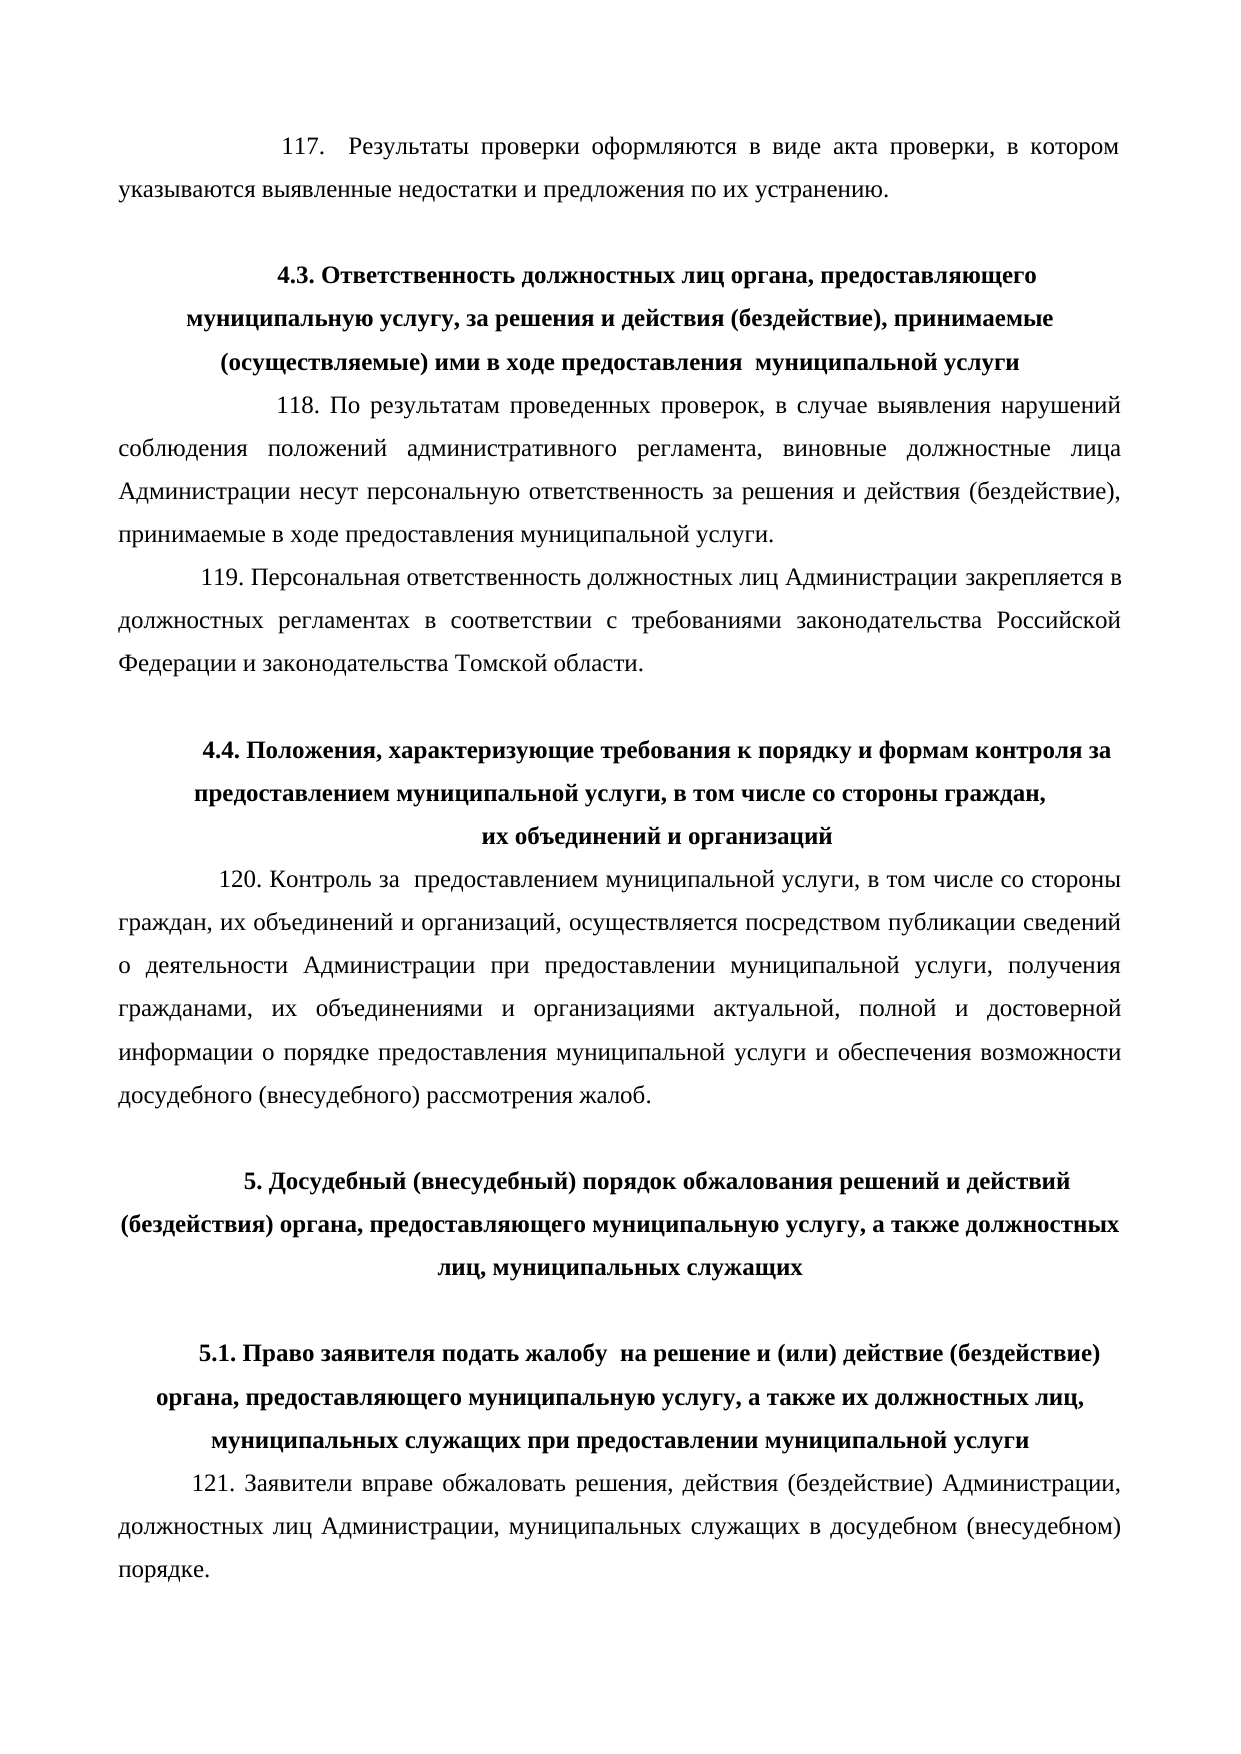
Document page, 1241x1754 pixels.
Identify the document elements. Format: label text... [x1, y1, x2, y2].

text 117. Результаты проверки оформляются в виде акта проверки, в котором указываются выявленные недостатки и предложения по их устранению. [118, 131, 1122, 203]
text их объединений и организаций [118, 821, 1122, 850]
text 5.1. Право заявителя подать жалобу на решение и (или) действие (бездействие) органа, предоставляющего муниципальную услугу, а также их должностных лиц, муниципальных служащих при предоставлении муниципальной услуги [118, 1338, 1122, 1453]
text 4.4. Положения, характеризующие требования к порядку и формам контроля за предоставлением муниципальной услуги, в том числе со стороны граждан, [118, 735, 1122, 807]
text 5. Досудебный (внесудебный) порядок обжалования решений и действий (бездействия) органа, предоставляющего муниципальную услугу, а также должностных лиц, муниципальных служащих [118, 1166, 1122, 1281]
text 4.3. Ответственность должностных лиц органа, предоставляющего муниципальную услугу, за решения и действия (бездействие), принимаемые (осуществляемые) ими в ходе предоставления муниципальной услуги [118, 260, 1122, 375]
text 121. Заявители вправе обжаловать решения, действия (бездействие) Администрации, должностных лиц Администрации, муниципальных служащих в досудебном (внесудебном) порядке. [118, 1468, 1122, 1583]
text 120. Контроль за предоставлением муниципальной услуги, в том числе со стороны граждан, их объединений и организаций, осуществляется посредством публикации сведений о деятельности Администрации при предоставлении муниципальной услуги, получения гражданами, их объединениями и организациями актуальной, полной и достоверной информации о порядке предоставления муниципальной услуги и обеспечения возможности досудебного (внесудебного) рассмотрения жалоб. [118, 864, 1122, 1108]
text 119. Персональная ответственность должностных лиц Администрации закрепляется в должностных регламентах в соответствии с требованиями законодательства Российской Федерации и законодательства Томской области. [118, 562, 1122, 677]
text 118. По результатам проведенных проверок, в случае выявления нарушений соблюдения положений административного регламента, виновные должностные лица Администрации несут персональную ответственность за решения и действия (бездействие), принимаемые в ходе предоставления муниципальной услуги. [118, 390, 1122, 548]
